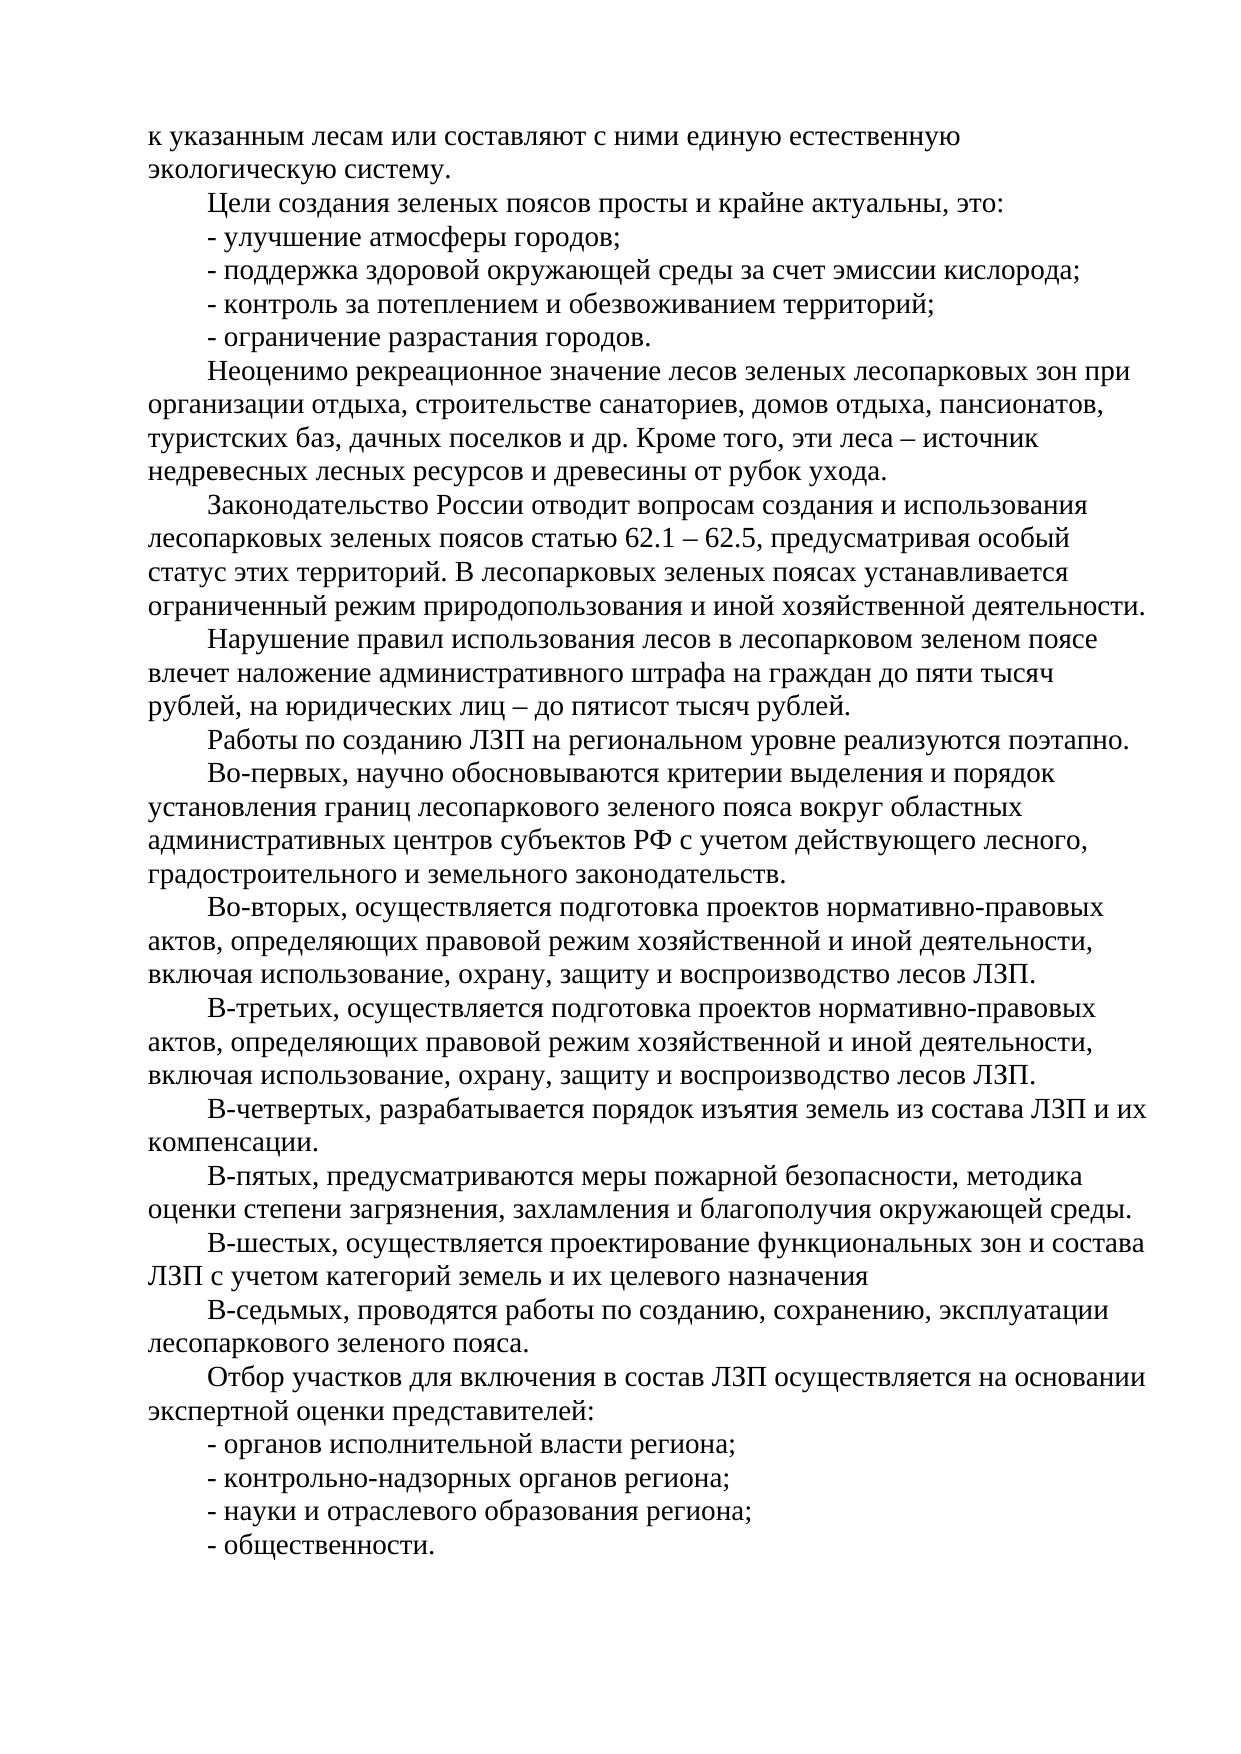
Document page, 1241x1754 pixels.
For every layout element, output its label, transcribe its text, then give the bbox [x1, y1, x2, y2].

text - ограничение разрастания городов. [148, 319, 1152, 353]
text - поддержка здоровой окружающей среды за счет эмиссии кислорода; [148, 252, 1152, 286]
text В-четвертых, разрабатывается порядок изъятия земель из состава ЛЗП и их компенсации. [148, 1091, 1152, 1158]
text Отбор участков для включения в состав ЛЗП осуществляется на основании экспертной оценки представителей: [148, 1359, 1152, 1426]
text - общественности. [148, 1527, 1152, 1560]
text - контроль за потеплением и обезвоживанием территорий; [148, 286, 1152, 319]
text В-седьмых, проводятся работы по созданию, сохранению, эксплуатации лесопаркового зеленого пояса. [148, 1292, 1152, 1359]
text В-третьих, осуществляется подготовка проектов нормативно-правовых актов, определяющих правовой режим хозяйственной и иной деятельности, включая использование, охрану, защиту и воспроизводство лесов ЛЗП. [148, 990, 1152, 1091]
text - науки и отраслевого образования региона; [148, 1493, 1152, 1527]
text В-пятых, предусматриваются меры пожарной безопасности, методика оценки степени загрязнения, захламления и благополучия окружающей среды. [148, 1158, 1152, 1225]
text - улучшение атмосферы городов; [148, 219, 1152, 252]
text Цели создания зеленых поясов просты и крайне актуальны, это: [148, 185, 1152, 219]
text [148, 118, 1152, 185]
text - контрольно-надзорных органов региона; [148, 1460, 1152, 1493]
text - органов исполнительной власти региона; [148, 1426, 1152, 1460]
text Во-первых, научно обосновываются критерии выделения и порядок установления границ лесопаркового зеленого пояса вокруг областных административных центров субъектов РФ с учетом действующего лесного, градостроительного и земельного законодательств. [148, 755, 1152, 889]
text Законодательство России отводит вопросам создания и использования лесопарковых зеленых поясов статью 62.1 – 62.5, предусматривая особый статус этих территорий. В лесопарковых зеленых поясах устанавливается ограниченный режим природопользования и иной хозяйственной деятельности. [148, 487, 1152, 621]
text Нарушение правил использования лесов в лесопарковом зеленом поясе влечет наложение административного штрафа на граждан до пяти тысяч рублей, на юридических лиц – до пятисот тысяч рублей. [148, 621, 1152, 722]
text Во-вторых, осуществляется подготовка проектов нормативно-правовых актов, определяющих правовой режим хозяйственной и иной деятельности, включая использование, охрану, защиту и воспроизводство лесов ЛЗП. [148, 889, 1152, 990]
text Неоценимо рекреационное значение лесов зеленых лесопарковых зон при организации отдыха, строительстве санаториев, домов отдыха, пансионатов, туристских баз, дачных поселков и др. Кроме того, эти леса – источник недревесных лесных ресурсов и древесины от рубок ухода. [148, 353, 1152, 487]
text Работы по созданию ЛЗП на региональном уровне реализуются поэтапно. [148, 722, 1152, 755]
text В-шестых, осуществляется проектирование функциональных зон и состава ЛЗП с учетом категорий земель и их целевого назначения [148, 1225, 1152, 1292]
